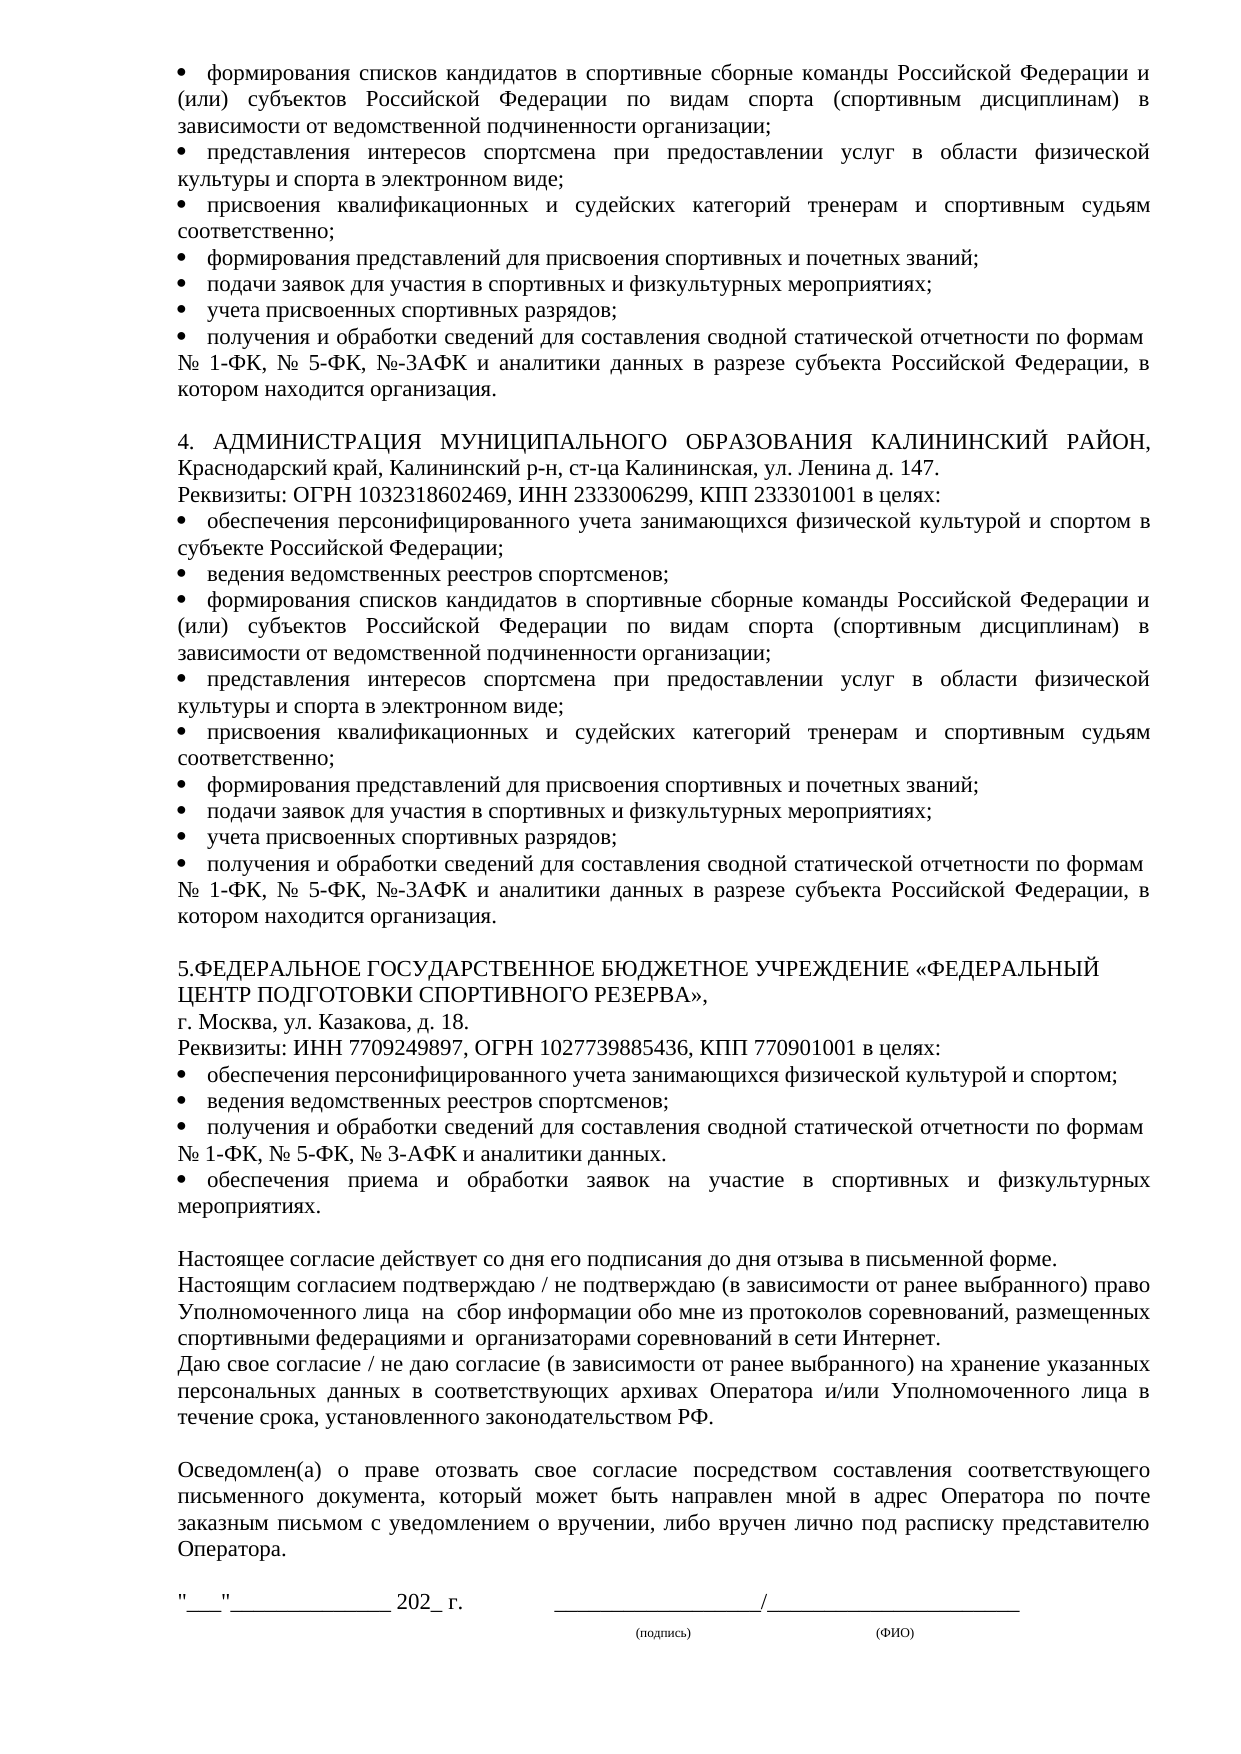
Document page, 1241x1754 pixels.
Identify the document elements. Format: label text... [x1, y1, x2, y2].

list представления интересов спортсмена при предоставлении услуг в области физической культуры и спорта в электронном виде; [177, 665, 1152, 718]
list подачи заявок для участия в спортивных и физкультурных мероприятиях; [177, 797, 1152, 823]
list формирования представлений для присвоения спортивных и почетных званий; [177, 771, 1152, 797]
list ведения ведомственных реестров спортсменов; [177, 1087, 1152, 1113]
list ведения ведомственных реестров спортсменов; [177, 560, 1152, 586]
list учета присвоенных спортивных разрядов; [177, 296, 1152, 323]
list учета присвоенных спортивных разрядов; [177, 823, 1152, 850]
text 5.ФЕДЕРАЛЬНОЕ ГОСУДАРСТВЕННОЕ БЮДЖЕТНОЕ УЧРЕЖДЕНИЕ «ФЕДЕРАЛЬНЫЙ ЦЕНТР ПОДГОТОВКИ СПОРТИВНОГО РЕЗЕРВА», г. Москва, ул. Казакова, д. 18. [177, 955, 1152, 1034]
list обеспечения приема и обработки заявок на участие в спортивных и физкультурных мероприятиях. [177, 1166, 1152, 1219]
list получения и обработки сведений для составления сводной статической отчетности по формам № 1-ФК, № 5-ФК, № 3-АФК и аналитики данных. [177, 1113, 1152, 1166]
text "___"______________ 202_ г. __________________/______________________ [177, 1588, 1152, 1614]
list получения и обработки сведений для составления сводной статической отчетности по формам № 1-ФК, № 5-ФК, №-3АФК и аналитики данных в разрезе субъекта Российской Федерации, в котором находится организация. [177, 323, 1152, 402]
text Осведомлен(а) о праве отозвать свое согласие посредством составления соответствующего письменного документа, который может быть направлен мной в адрес Оператора по почте заказным письмом с уведомлением о вручении, либо вручен лично под расписку представителю Оператора. [177, 1456, 1152, 1561]
text Настоящее согласие действует со дня его подписания до дня отзыва в письменной форме. [177, 1245, 1152, 1271]
list формирования представлений для присвоения спортивных и почетных званий; [177, 244, 1152, 270]
list обеспечения персонифицированного учета занимающихся физической культурой и спортом в субъекте Российской Федерации; [177, 507, 1152, 560]
text (подпись) (ФИО) [177, 1614, 1152, 1640]
list присвоения квалификационных и судейских категорий тренерам и спортивным судьям соответственно; [177, 718, 1152, 771]
text Даю свое согласие / не даю согласие (в зависимости от ранее выбранного) на хранение указанных персональных данных в соответствующих архивах Оператора и/или Уполномоченного лица в течение срока, установленного законодательством РФ. [177, 1351, 1152, 1429]
list присвоения квалификационных и судейских категорий тренерам и спортивным судьям соответственно; [177, 191, 1152, 244]
list подачи заявок для участия в спортивных и физкультурных мероприятиях; [177, 270, 1152, 296]
list формирования списков кандидатов в спортивные сборные команды Российской Федерации и (или) субъектов Российской Федерации по видам спорта (спортивным дисциплинам) в зависимости от ведомственной подчиненности организации; [177, 586, 1152, 665]
text Реквизиты: ИНН 7709249897, ОГРН 1027739885436, КПП 770901001 в целях: [177, 1034, 1152, 1061]
list Реквизиты: ОГРН 1032318602469, ИНН 2333006299, КПП 233301001 в целях: [177, 481, 1152, 507]
list формирования списков кандидатов в спортивные сборные команды Российской Федерации и (или) субъектов Российской Федерации по видам спорта (спортивным дисциплинам) в зависимости от ведомственной подчиненности организации; [177, 59, 1152, 138]
list обеспечения персонифицированного учета занимающихся физической культурой и спортом; [177, 1061, 1152, 1087]
text Настоящим согласием подтверждаю / не подтверждаю (в зависимости от ранее выбранного) право Уполномоченного лица на сбор информации обо мне из протоколов соревнований, размещенных спортивными федерациями и организаторами соревнований в сети Интернет. [177, 1271, 1152, 1351]
text 4. АДМИНИСТРАЦИЯ МУНИЦИПАЛЬНОГО ОБРАЗОВАНИЯ КАЛИНИНСКИЙ РАЙОН, Краснодарский край, Калининский р-н, ст-ца Калининская, ул. Ленина д. 147. [177, 428, 1152, 481]
list получения и обработки сведений для составления сводной статической отчетности по формам № 1-ФК, № 5-ФК, №-3АФК и аналитики данных в разрезе субъекта Российской Федерации, в котором находится организация. [177, 850, 1152, 929]
list представления интересов спортсмена при предоставлении услуг в области физической культуры и спорта в электронном виде; [177, 138, 1152, 191]
